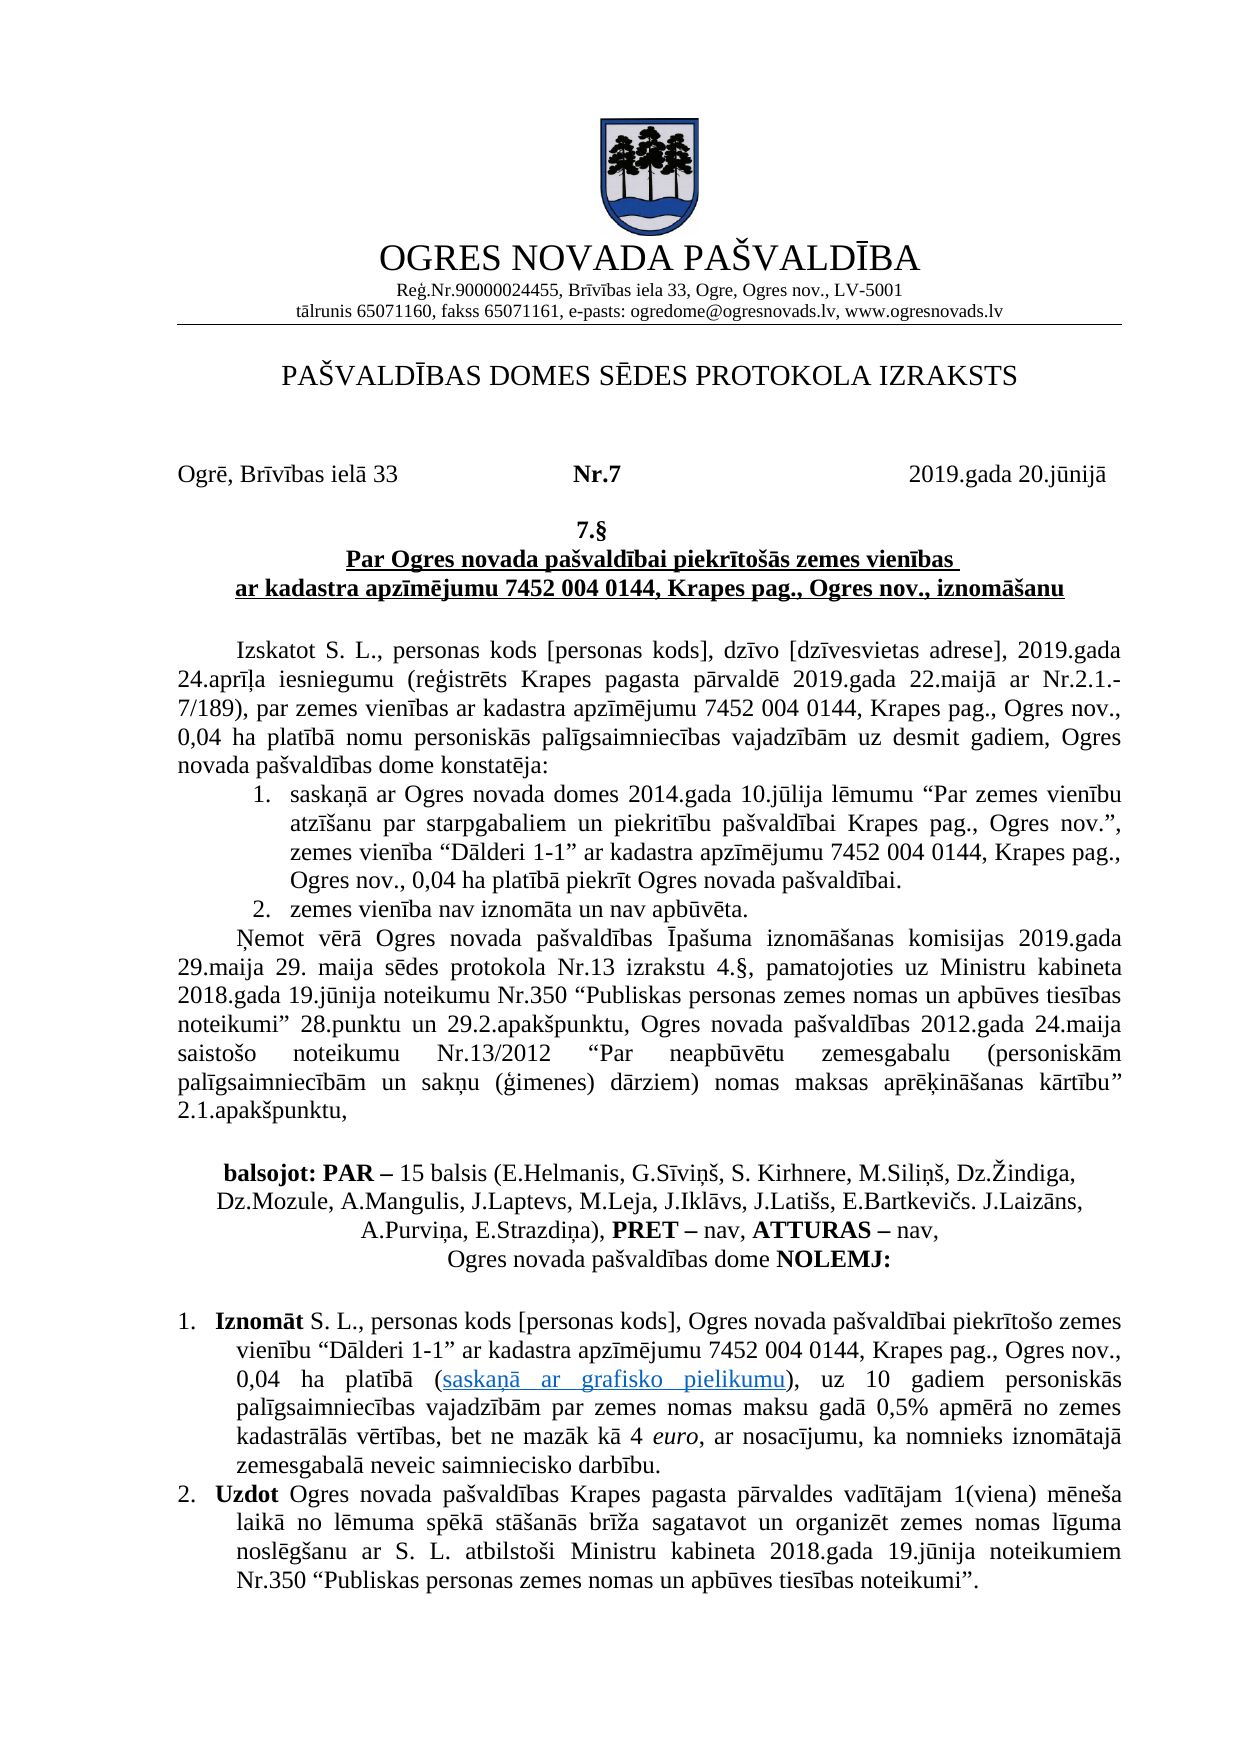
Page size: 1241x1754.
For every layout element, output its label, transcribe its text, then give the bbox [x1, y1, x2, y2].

text 7.§ [477, 516, 1122, 544]
text Ogres novada pašvaldības dome NOLEMJ: [177, 1244, 1122, 1273]
text ar kadastra apzīmējumu 7452 004 0144, Krapes pag., Ogres nov., iznomāšanu [177, 573, 1122, 602]
text Izskatot S. L., personas kods [personas kods], dzīvo [dzīvesvietas adrese], 2019.gada 24.aprīļa iesniegumu (reģistrēts Krapes pagasta pārvaldē 2019.gada 22.maijā ar Nr.2.1.-7/189), par zemes vienības ar kadastra apzīmējumu 7452 004 0144, Krapes pag., Ogres nov., 0,04 ha platībā nomu personiskās palīgsaimniecības vajadzībām uz desmit gadiem, Ogres novada pašvaldības dome konstatēja: [177, 635, 1122, 779]
list zemes vienība nav iznomāta un nav apbūvēta. [252, 894, 1122, 923]
list saskaņā ar Ogres novada domes 2014.gada 10.jūlija lēmumu “Par zemes vienību atzīšanu par starpgabaliem un piekritību pašvaldībai Krapes pag., Ogres nov.”, zemes vienība “Dālderi 1-1” ar kadastra apzīmējumu 7452 004 0144, Krapes pag., Ogres nov., 0,04 ha platībā piekrīt Ogres novada pašvaldībai. [252, 779, 1122, 894]
picture [600, 118, 699, 236]
text OGRES NOVADA PAŠVALDĪBA [177, 235, 1122, 278]
list Iznomāt S. L., personas kods [personas kods], Ogres novada pašvaldībai piekrītošo zemes vienību “Dālderi 1-1” ar kadastra apzīmējumu 7452 004 0144, Krapes pag., Ogres nov., 0,04 ha platībā (saskaņā ar grafisko pielikumu), uz 10 gadiem personiskās palīgsaimniecības vajadzībām par zemes nomas maksu gadā 0,5% apmērā no zemes kadastrālās vērtības, bet ne mazāk kā 4 euro, ar nosacījumu, ka nomnieks iznomātajā zemesgabalā neveic saimniecisko darbību. [177, 1306, 1122, 1479]
text tālrunis 65071160, fakss 65071161, e-pasts: ogredome@ogresnovads.lv, www.ogresnovads.lv [177, 300, 1122, 324]
text PAŠVALDĪBAS DOMES SĒDES PROTOKOLA IZRAKSTS [177, 358, 1122, 392]
text Ogrē, Brīvības ielā 33 Nr.7 2019.gada 20.jūnijā [177, 459, 1107, 488]
text balsojot: PAR – 15 balsis (E.Helmanis, G.Sīviņš, S. Kirhnere, M.Siliņš, Dz.Žindiga, Dz.Mozule, A.Mangulis, J.Laptevs, M.Leja, J.Iklāvs, J.Latišs, E.Bartkevičs. J.Laizāns, A.Purviņa, E.Strazdiņa), PRET – nav, ATTURAS – nav, [177, 1158, 1122, 1244]
text Reģ.Nr.90000024455, Brīvības iela 33, Ogre, Ogres nov., LV-5001 [177, 278, 1122, 300]
list Uzdot Ogres novada pašvaldības Krapes pagasta pārvaldes vadītājam 1(viena) mēneša laikā no lēmuma spēkā stāšanās brīža sagatavot un organizēt zemes nomas līguma noslēgšanu ar S. L. atbilstoši Ministru kabineta 2018.gada 19.jūnija noteikumiem Nr.350 “Publiskas personas zemes nomas un apbūves tiesības noteikumi”. [177, 1479, 1122, 1594]
text Ņemot vērā Ogres novada pašvaldības Īpašuma iznomāšanas komisijas 2019.gada 29.maija 29. maija sēdes protokola Nr.13 izrakstu 4.§, pamatojoties uz Ministru kabineta 2018.gada 19.jūnija noteikumu Nr.350 “Publiskas personas zemes nomas un apbūves tiesības noteikumi” 28.punktu un 29.2.apakšpunktu, Ogres novada pašvaldības 2012.gada 24.maija saistošo noteikumu Nr.13/2012 “Par neapbūvētu zemesgabalu (personiskām palīgsaimniecībām un sakņu (ģimenes) dārziem) nomas maksas aprēķināšanas kārtību” 2.1.apakšpunktu, [177, 923, 1122, 1124]
text Par Ogres novada pašvaldībai piekrītošās zemes vienības [177, 544, 1122, 573]
